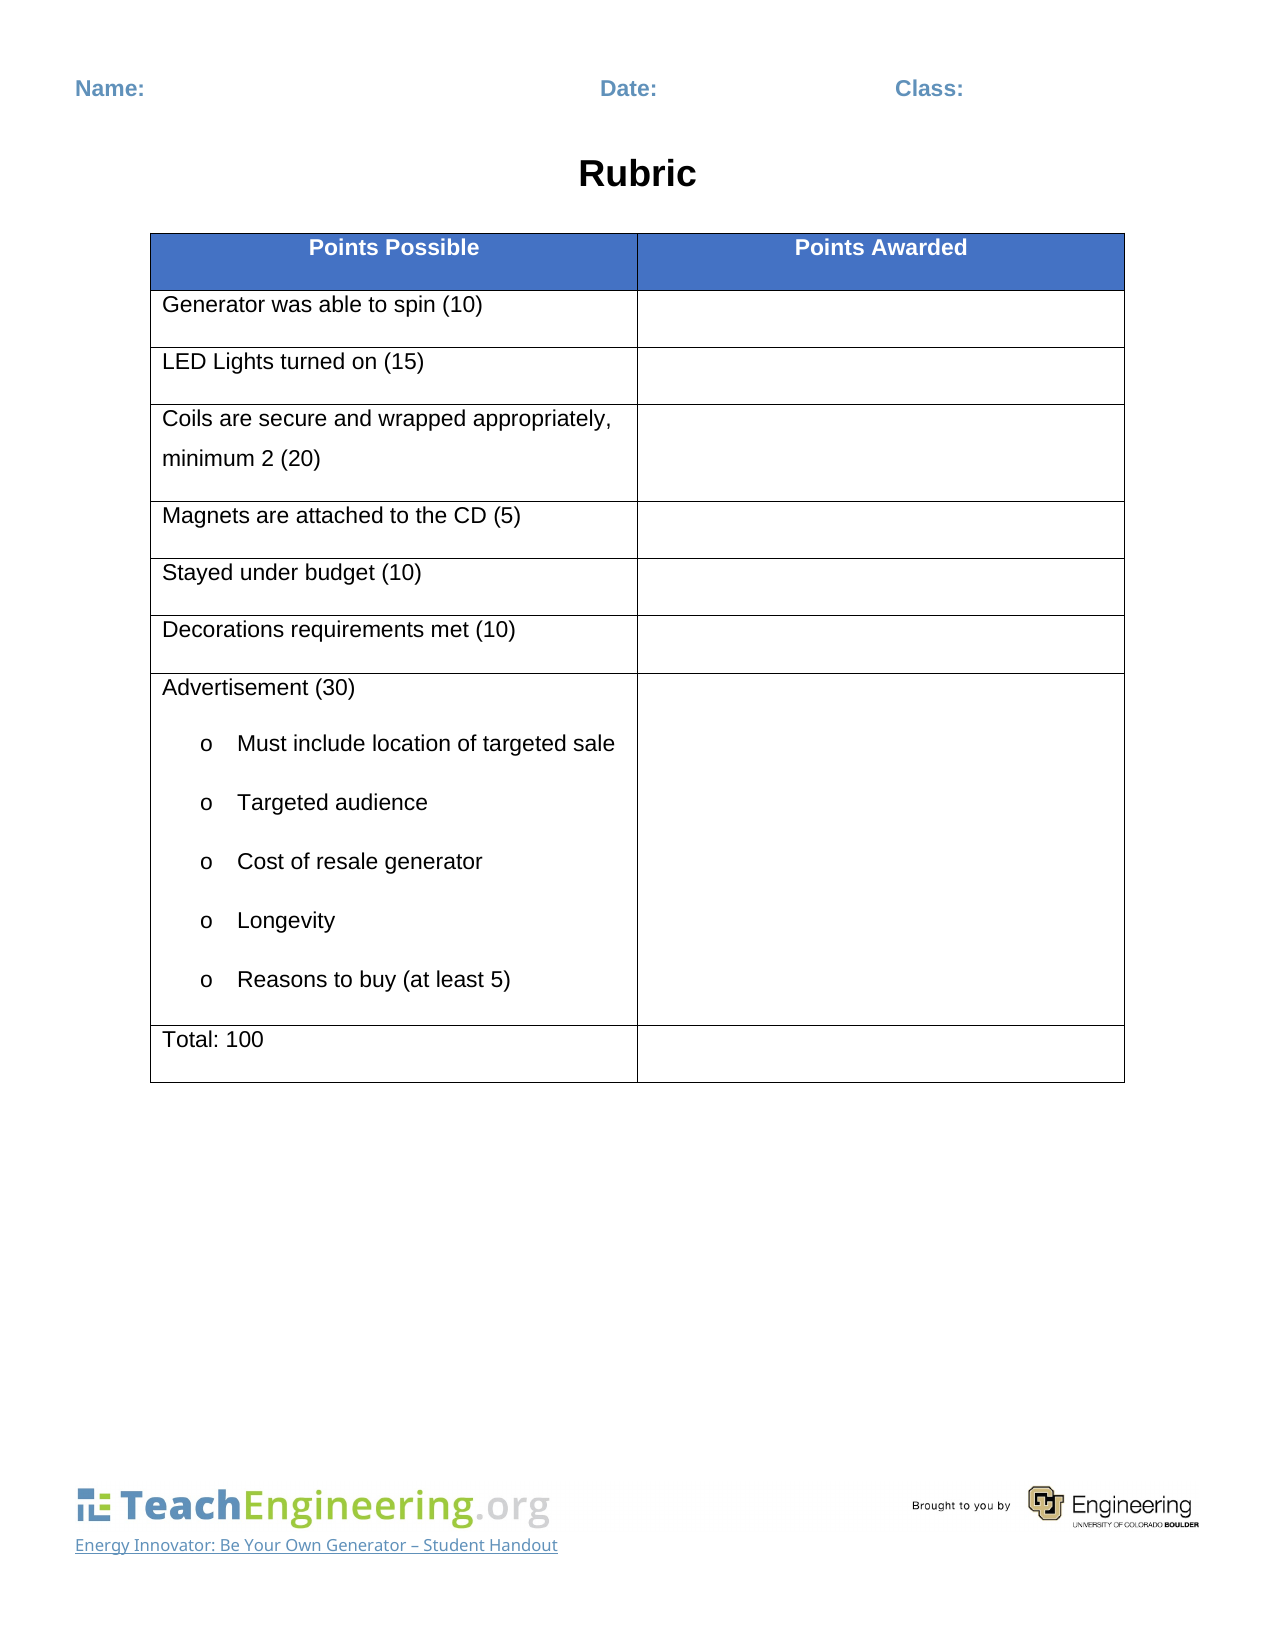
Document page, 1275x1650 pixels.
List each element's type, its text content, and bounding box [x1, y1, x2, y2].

table_cell Coils are secure and wrapped appropriately, minimum 2 (20) [151, 405, 637, 501]
table_cell Total: 100 [151, 1026, 637, 1082]
picture [75, 1481, 1200, 1532]
table_cell [638, 502, 1124, 558]
text Rubric [150, 151, 1125, 194]
table_cell [638, 1026, 1124, 1082]
table_header Points Awarded [638, 234, 1124, 290]
table_cell Generator was able to spin (10) [151, 291, 637, 347]
table_cell [638, 616, 1124, 672]
table_cell [638, 559, 1124, 615]
table_cell Decorations requirements met (10) [151, 616, 637, 672]
table_cell [638, 405, 1124, 501]
table_cell LED Lights turned on (15) [151, 348, 637, 404]
table_cell [638, 674, 1124, 1024]
table_cell [638, 291, 1124, 347]
table_cell Advertisement (30) Must include location of targeted sale Targeted audience Cost of resale generator Longevity Reasons to buy (at least 5) [151, 674, 637, 1024]
table_cell [638, 348, 1124, 404]
table_cell Magnets are attached to the CD (5) [151, 502, 637, 558]
table_header Points Possible [151, 234, 637, 290]
table_cell Stayed under budget (10) [151, 559, 637, 615]
